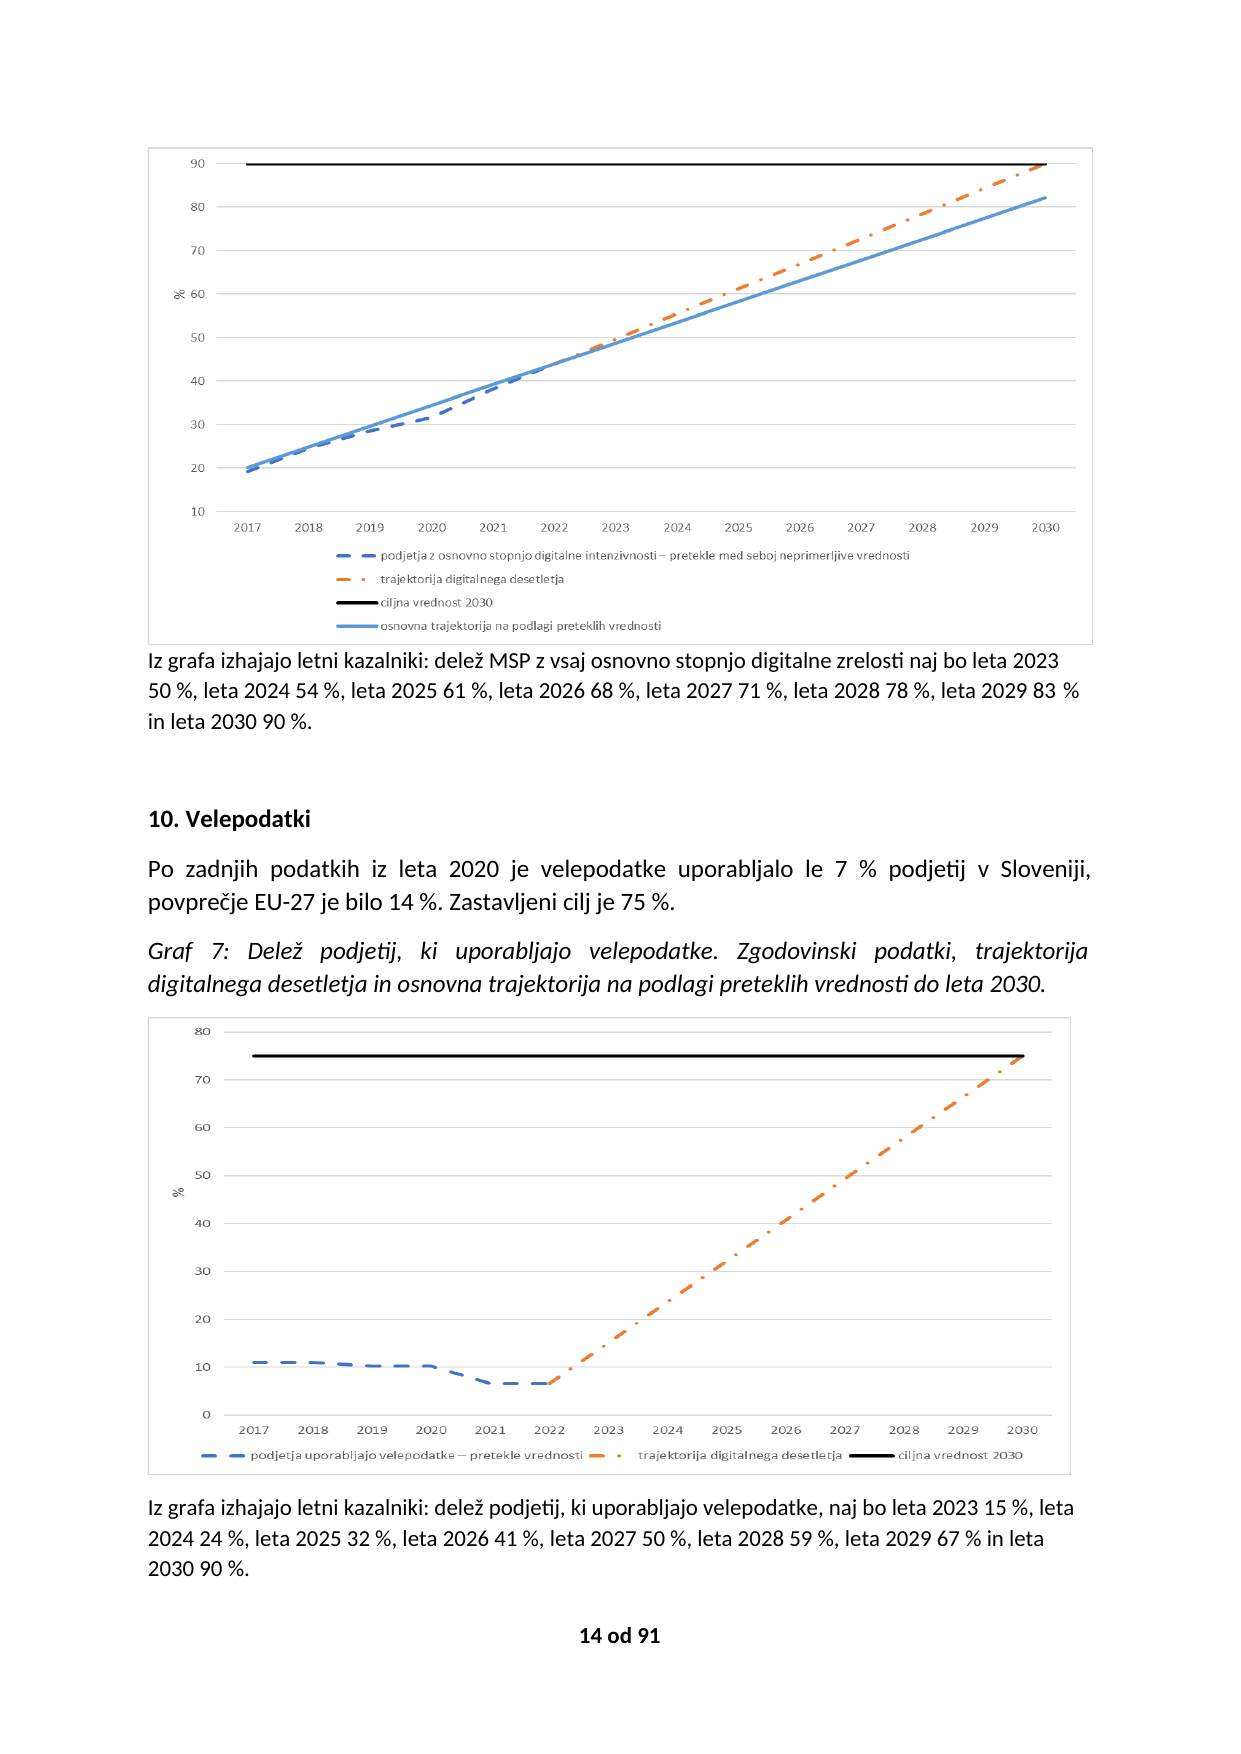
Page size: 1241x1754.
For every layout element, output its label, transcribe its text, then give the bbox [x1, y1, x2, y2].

text Graf 6: Delež MSP z vsaj osnovno stopnjo digitalne intenzivnosti. Zgodovinski podatki, trajektorija digitalnega desetletja in osnovna trajektorija na podlagi preteklih vrednosti do leta 2030. Iz grafa izhajajo letni kazalniki: delež MSP z vsaj osnovno stopnjo digitalne zrelosti naj bo leta 2023 50 %, leta 2024 54 %, leta 2025 61 %, leta 2026 68 %, leta 2027 71 %, leta 2028 78 %, leta 2029 83 % in leta 2030 90 %. [148, 645, 1093, 735]
picture [147, 1017, 1071, 1475]
text Iz grafa izhajajo letni kazalniki: delež podjetij, ki uporabljajo velepodatke, naj bo leta 2023 15 %, leta 2024 24 %, leta 2025 32 %, leta 2026 41 %, leta 2027 50 %, leta 2028 59 %, leta 2029 67 % in leta 2030 90 %. [148, 1493, 1093, 1582]
picture [147, 147, 1093, 645]
text Po zadnjih podatkih iz leta 2020 je velepodatke uporabljalo le 7 % podjetij v Sloveniji, povprečje EU-27 je bilo 14 %. Zastavljeni cilj je 75 %. [148, 853, 1093, 916]
text Graf 7: Delež podjetij, ki uporabljajo velepodatke. Zgodovinski podatki, trajektorija digitalnega desetletja in osnovna trajektorija na podlagi preteklih vrednosti do leta 2030. [148, 935, 1093, 999]
text 10. Velepodatki [148, 803, 1093, 834]
